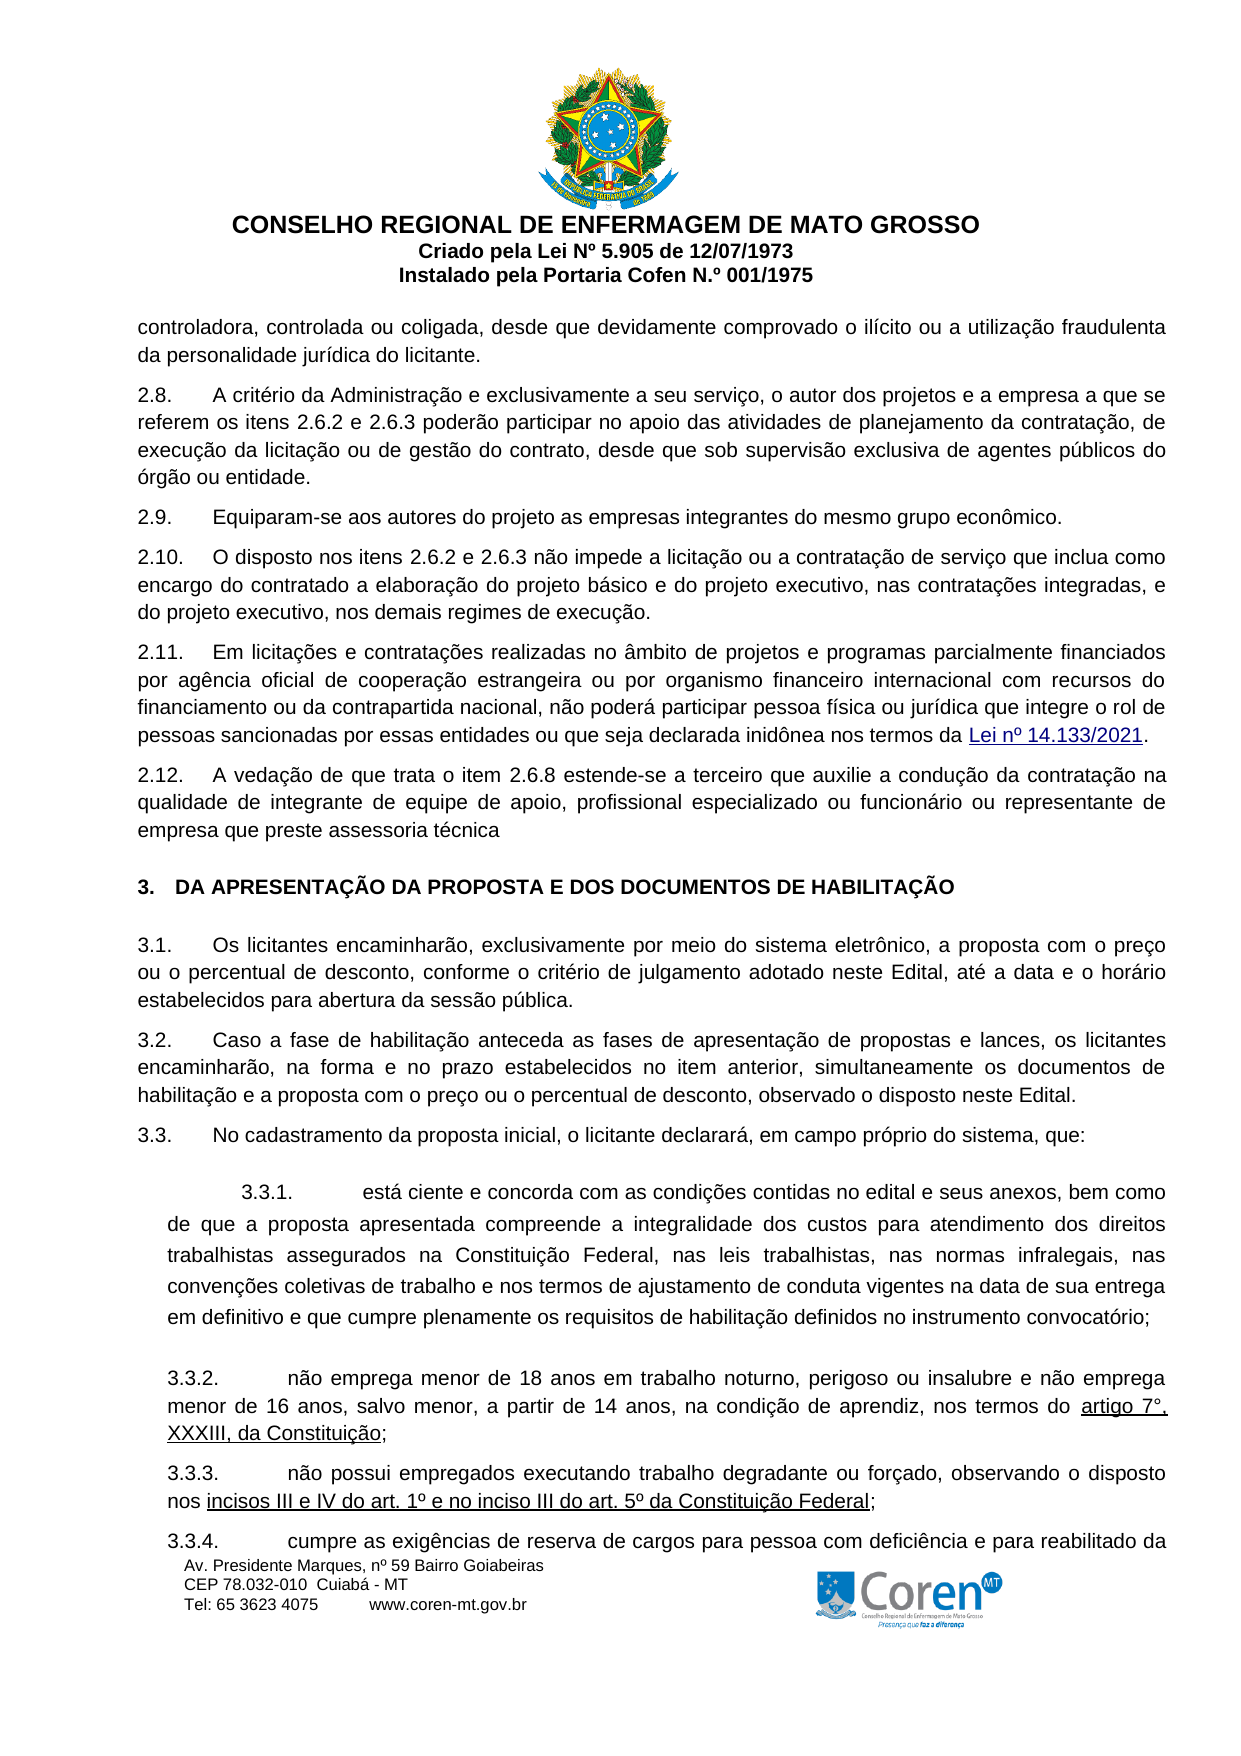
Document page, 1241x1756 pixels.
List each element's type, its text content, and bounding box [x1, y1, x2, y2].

list não possui empregados executando trabalho degradante ou forçado, observando o disposto nos incisos III e IV do art. 1º e no inciso III do art. 5º da Constituição Federal; [167, 1461, 1167, 1512]
picture [475, 67, 737, 211]
list O disposto nos itens 2.6.2 e 2.6.3 não impede a licitação ou a contratação de serviço que inclua como encargo do contratado a elaboração do projeto básico e do projeto executivo, nas contratações integradas, e do projeto executivo, nos demais regimes de execução. [137, 545, 1167, 624]
list Em licitações e contratações realizadas no âmbito de projetos e programas parcialmente financiados por agência oficial de cooperação estrangeira ou por organismo financeiro internacional com recursos do financiamento ou da contrapartida nacional, não poderá participar pessoa física ou jurídica que integre o rol de pessoas sancionadas por essas entidades ou que seja declarada inidônea nos termos da Lei nº 14.133/2021. [137, 640, 1167, 747]
list DA APRESENTAÇÃO DA PROPOSTA E DOS DOCUMENTOS DE HABILITAÇÃO [137, 875, 1167, 899]
list não emprega menor de 18 anos em trabalho noturno, perigoso ou insalubre e não emprega menor de 16 anos, salvo menor, a partir de 14 anos, na condição de aprendiz, nos termos do artigo 7°, XXXIII, da Constituição; [167, 1366, 1167, 1445]
picture [811, 1556, 1007, 1632]
list A critério da Administração e exclusivamente a seu serviço, o autor dos projetos e a empresa a que se referem os itens 2.6.2 e 2.6.3 poderão participar no apoio das atividades de planejamento da contratação, de execução da licitação ou de gestão do contrato, desde que sob supervisão exclusiva de agentes públicos do órgão ou entidade. [137, 383, 1167, 489]
list No cadastramento da proposta inicial, o licitante declarará, em campo próprio do sistema, que: [137, 1123, 1167, 1147]
list está ciente e concorda com as condições contidas no edital e seus anexos, bem como de que a proposta apresentada compreende a integralidade dos custos para atendimento dos direitos trabalhistas assegurados na Constituição Federal, nas leis trabalhistas, nas normas infralegais, nas convenções coletivas de trabalho e nos termos de ajustamento de conduta vigentes na data de sua entrega em definitivo e que cumpre plenamente os requisitos de habilitação definidos no instrumento convocatório; [167, 1180, 1167, 1329]
list Caso a fase de habilitação anteceda as fases de apresentação de propostas e lances, os licitantes encaminharão, na forma e no prazo estabelecidos no item anterior, simultaneamente os documentos de habilitação e a proposta com o preço ou o percentual de desconto, observado o disposto neste Edital. [137, 1028, 1167, 1107]
list Equiparam-se aos autores do projeto as empresas integrantes do mesmo grupo econômico. [137, 505, 1167, 529]
list A vedação de que trata o item 2.6.8 estende-se a terceiro que auxilie a condução da contratação na qualidade de integrante de equipe de apoio, profissional especializado ou funcionário ou representante de empresa que preste assessoria técnica [137, 763, 1167, 842]
list Os licitantes encaminharão, exclusivamente por meio do sistema eletrônico, a proposta com o preço ou o percentual de desconto, conforme o critério de julgamento adotado neste Edital, até a data e o horário estabelecidos para abertura da sessão pública. [137, 933, 1167, 1012]
